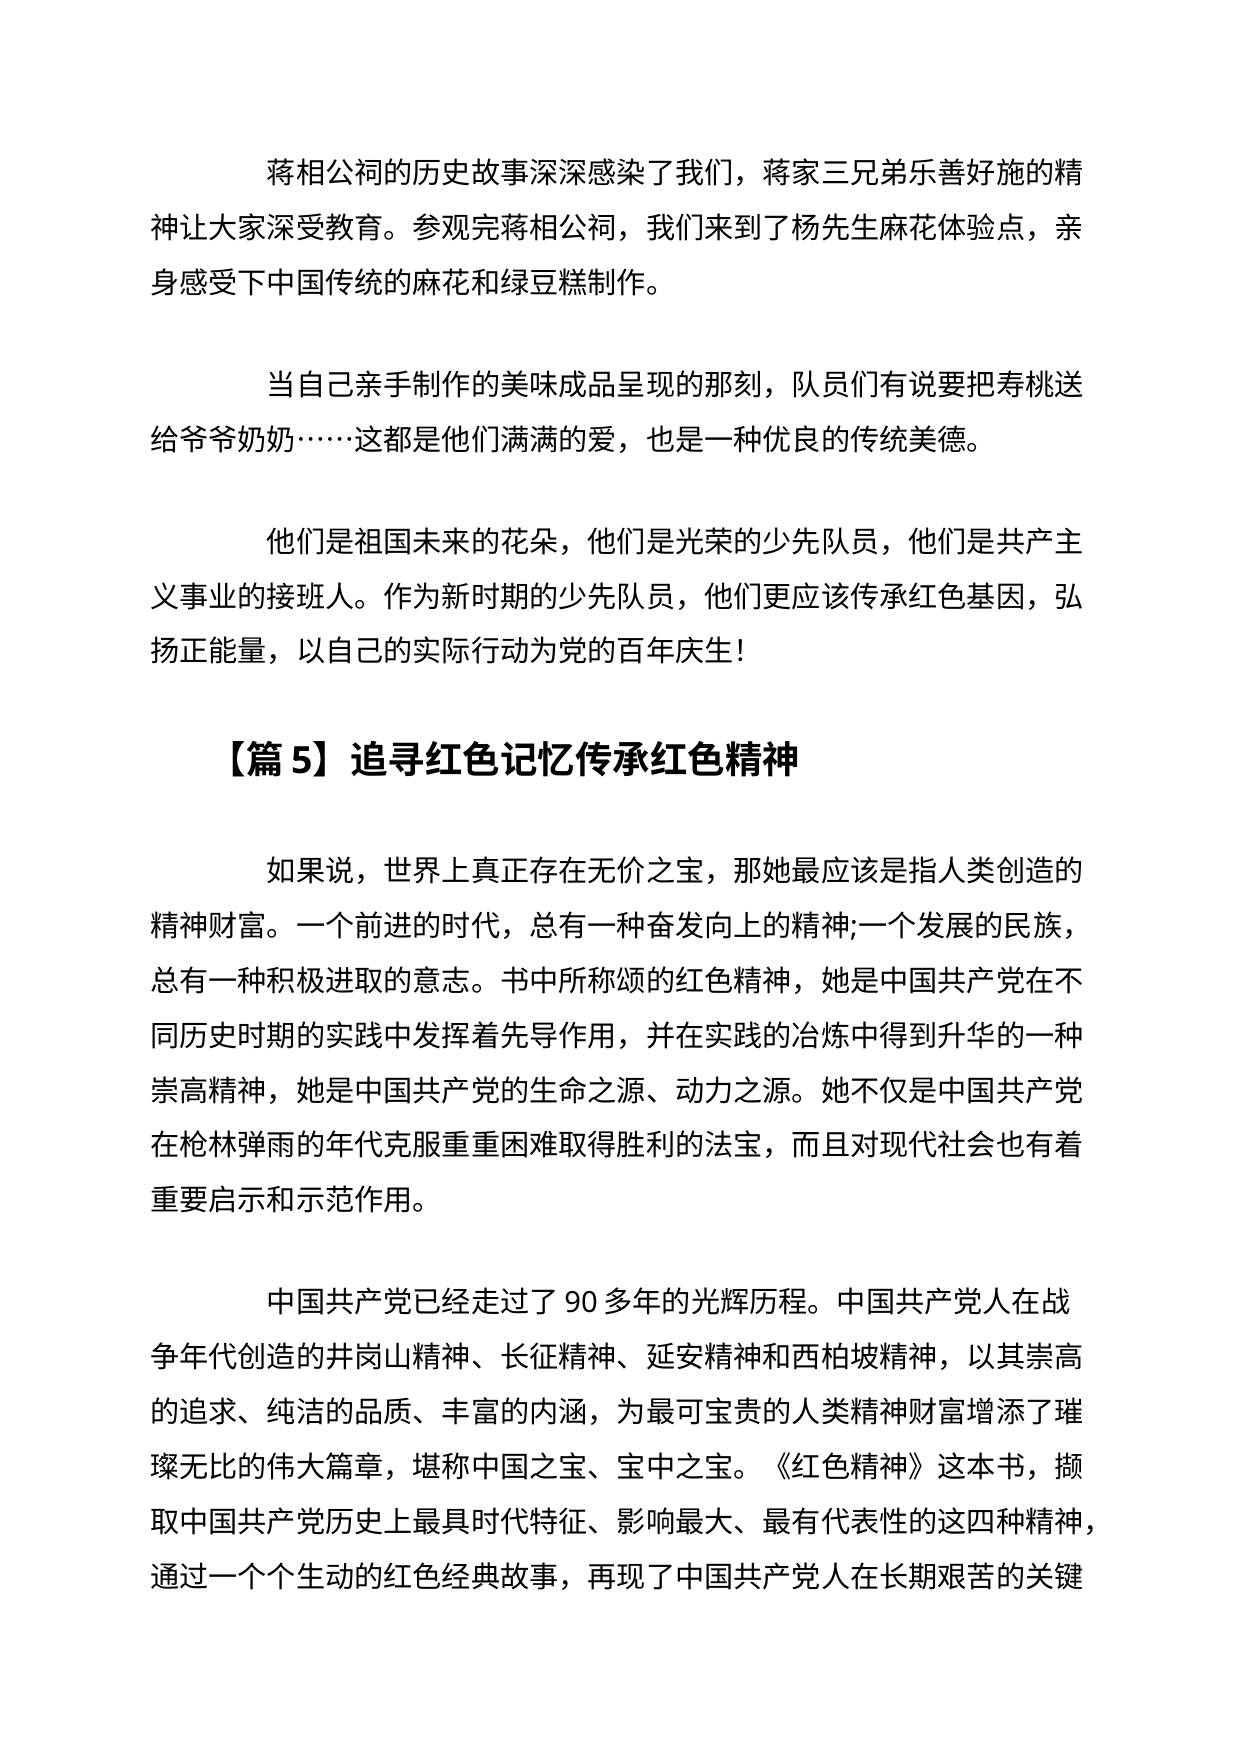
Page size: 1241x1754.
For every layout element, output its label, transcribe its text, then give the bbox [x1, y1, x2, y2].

text 他们是祖国未来的花朵，他们是光荣的少先队员，他们是共产主义事业的接班人。作为新时期的少先队员，他们更应该传承红色基因，弘扬正能量，以自己的实际行动为党的百年庆生！ [150, 518, 1090, 670]
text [150, 1279, 1090, 1596]
text 【篇5】追寻红色记忆传承红色精神 [150, 730, 1090, 784]
text 当自己亲手制作的美味成品呈现的那刻，队员们有说要把寿桃送给爷爷奶奶……这都是他们满满的爱，也是一种优良的传统美德。 [150, 362, 1090, 459]
text 如果说，世界上真正存在无价之宝，那她最应该是指人类创造的精神财富。一个前进的时代，总有一种奋发向上的精神;一个发展的民族，总有一种积极进取的意志。书中所称颂的红色精神，她是中国共产党在不同历史时期的实践中发挥着先导作用，并在实践的冶炼中得到升华的一种崇高精神，她是中国共产党的生命之源、动力之源。她不仅是中国共产党在枪林弹雨的年代克服重重困难取得胜利的法宝，而且对现代社会也有着重要启示和示范作用。 [150, 847, 1090, 1219]
text 蒋相公祠的历史故事深深感染了我们，蒋家三兄弟乐善好施的精神让大家深受教育。参观完蒋相公祠，我们来到了杨先生麻花体验点，亲身感受下中国传统的麻花和绿豆糕制作。 [150, 150, 1090, 302]
